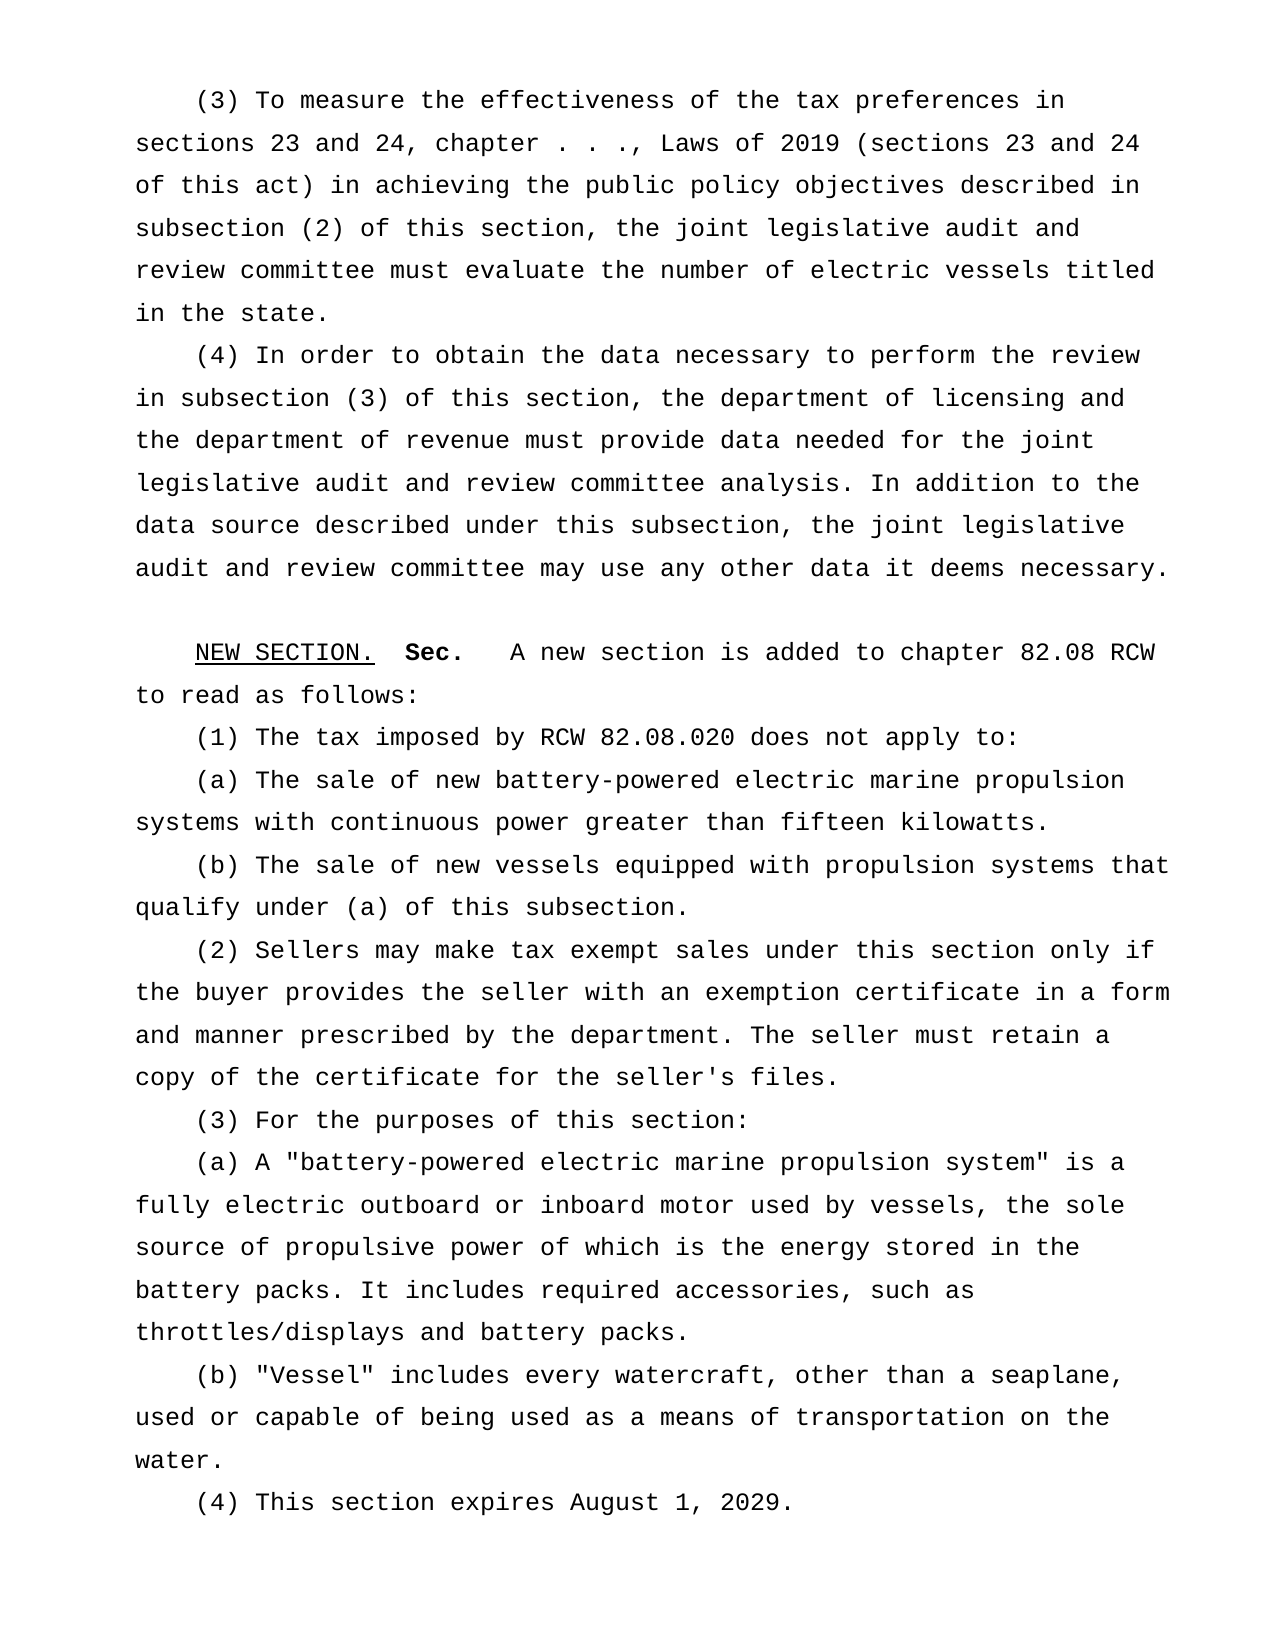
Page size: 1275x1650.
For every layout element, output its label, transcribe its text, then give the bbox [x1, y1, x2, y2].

text NEW SECTION. Sec. A new section is added to chapter 82.08 RCW to read as follows: [135, 627, 1170, 712]
text (a) The sale of new battery-powered electric marine propulsion systems with continuous power greater than fifteen kilowatts. [135, 754, 1170, 839]
text (3) To measure the effectiveness of the tax preferences in sections 23 and 24, chapter . . ., Laws of 2019 (sections 23 and 24 of this act) in achieving the public policy objectives described in subsection (2) of this section, the joint legislative audit and review committee must evaluate the number of electric vessels titled in the state. [135, 75, 1170, 330]
text (b) "Vessel" includes every watercraft, other than a seaplane, used or capable of being used as a means of transportation on the water. [135, 1349, 1170, 1477]
text (1) The tax imposed by RCW 82.08.020 does not apply to: [135, 712, 1170, 754]
text (3) For the purposes of this section: [135, 1094, 1170, 1137]
text (a) A "battery-powered electric marine propulsion system" is a fully electric outboard or inboard motor used by vessels, the sole source of propulsive power of which is the energy stored in the battery packs. It includes required accessories, such as throttles/displays and battery packs. [135, 1137, 1170, 1349]
text (b) The sale of new vessels equipped with propulsion systems that qualify under (a) of this subsection. [135, 839, 1170, 924]
text (4) This section expires August 1, 2029. [135, 1477, 1170, 1519]
text (4) In order to obtain the data necessary to perform the review in subsection (3) of this section, the department of licensing and the department of revenue must provide data needed for the joint legislative audit and review committee analysis. In addition to the data source described under this subsection, the joint legislative audit and review committee may use any other data it deems necessary. [135, 330, 1170, 585]
text (2) Sellers may make tax exempt sales under this section only if the buyer provides the seller with an exemption certificate in a form and manner prescribed by the department. The seller must retain a copy of the certificate for the seller's files. [135, 924, 1170, 1094]
